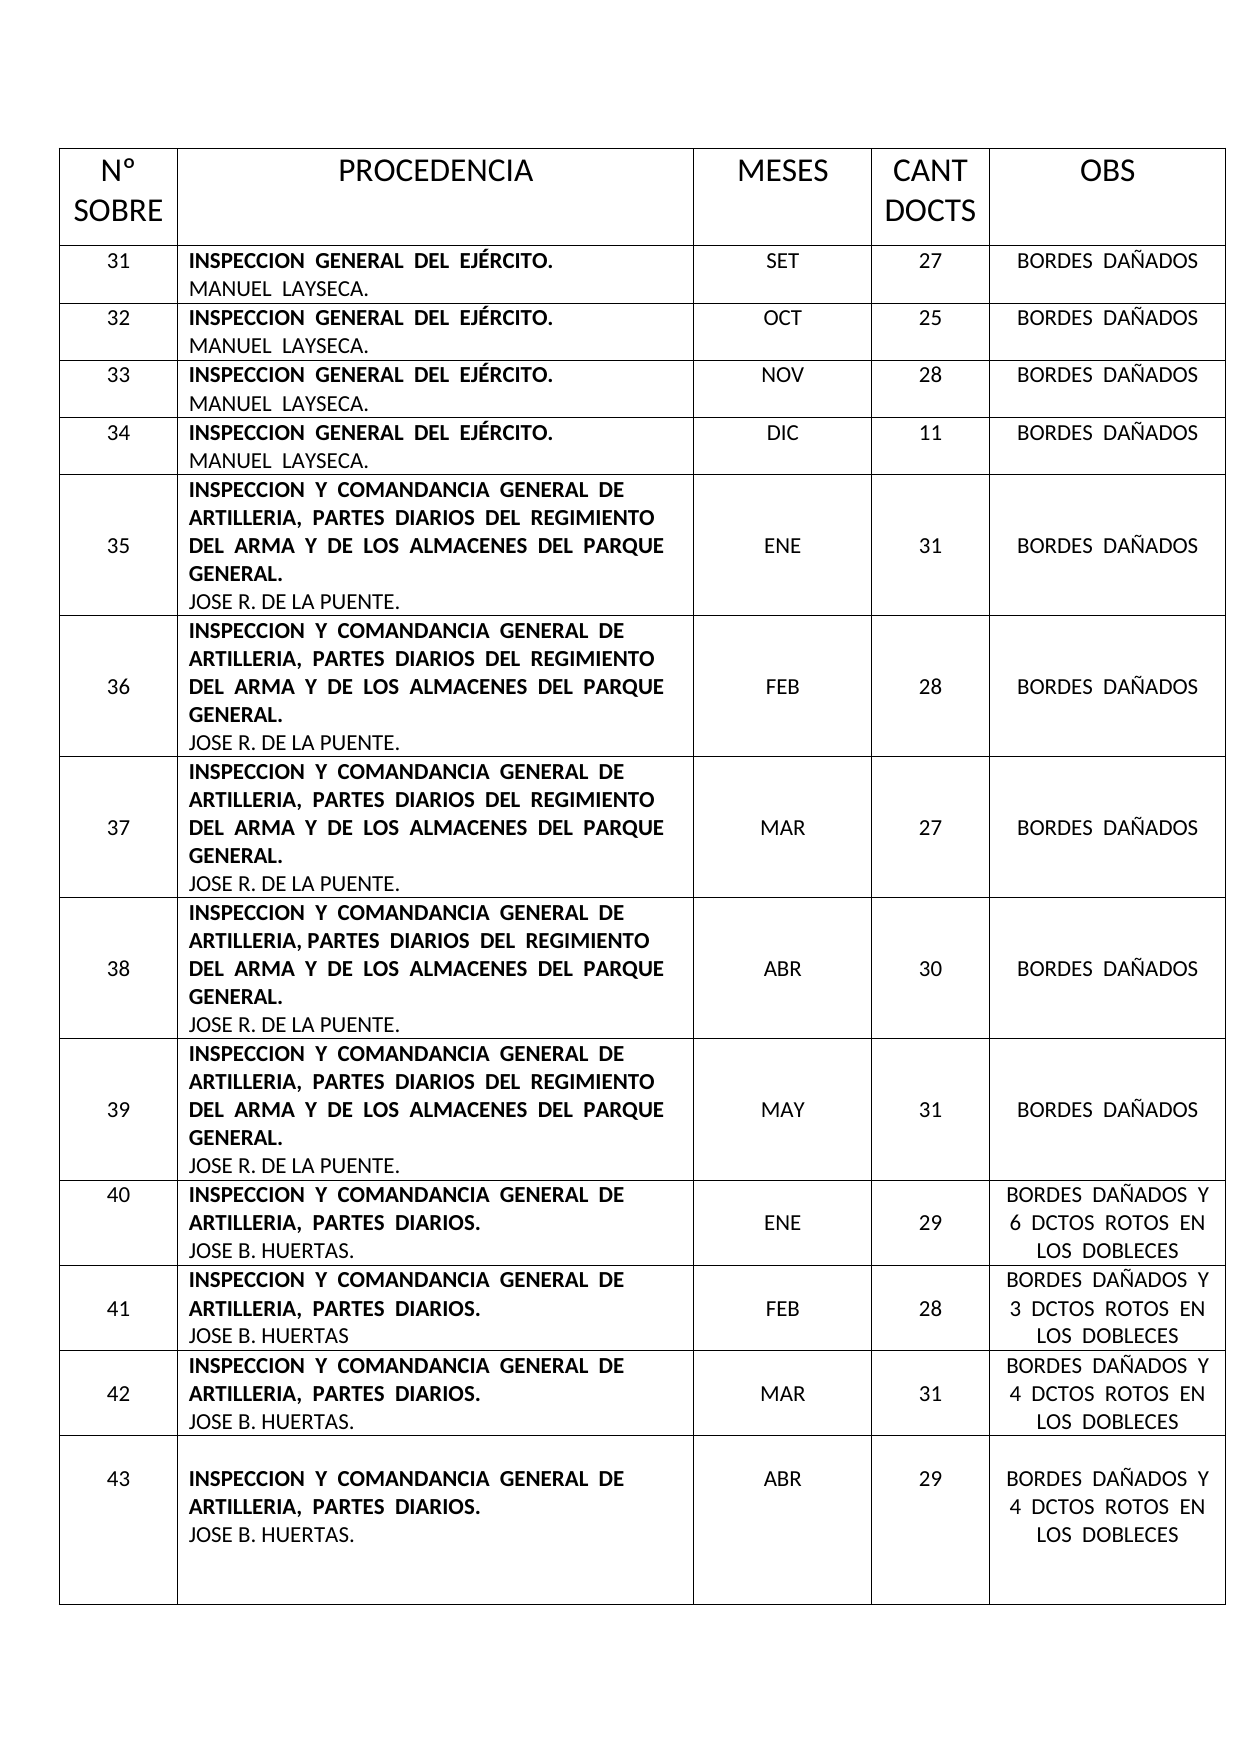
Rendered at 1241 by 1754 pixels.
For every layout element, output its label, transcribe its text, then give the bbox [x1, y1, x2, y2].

table_cell BORDES DAÑADOS [990, 246, 1225, 302]
table_cell BORDES DAÑADOS Y 3 DCTOS ROTOS EN LOS DOBLECES [990, 1266, 1225, 1350]
table_cell BORDES DAÑADOS [990, 418, 1225, 474]
table_cell BORDES DAÑADOS [990, 475, 1225, 615]
table_cell NOV [694, 361, 871, 417]
table_cell BORDES DAÑADOS [990, 1039, 1225, 1179]
table_cell 43 [60, 1436, 177, 1604]
table_cell 28 [872, 616, 989, 756]
table_cell INSPECCION GENERAL DEL EJÉRCITO. MANUEL LAYSECA. [178, 304, 693, 359]
table_cell AGO MESES [694, 149, 871, 245]
table_cell INSPECCION Y COMANDANCIA GENERAL DE ARTILLERIA, PARTES DIARIOS DEL REGIMIENTO DEL ARMA Y DE LOS ALMACENES DEL PARQUE GENERAL. JOSE R. DE LA PUENTE. [178, 757, 693, 897]
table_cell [178, 246, 693, 302]
table_cell MAR [694, 757, 871, 897]
table_cell 30 Nº SOBRE [60, 149, 177, 245]
table_cell 30 CANT DOCTS [872, 149, 989, 245]
table_cell INSPECCION GENERAL DEL EJÉRCITO. MANUEL LAYSECA. [178, 418, 693, 474]
table_cell ENE [694, 1181, 871, 1264]
table_cell 31 [872, 1351, 989, 1435]
table_cell 28 [872, 361, 989, 417]
table_cell 37 [60, 757, 177, 897]
table_cell 27 [872, 246, 989, 302]
table_cell 35 [60, 475, 177, 615]
table_cell 38 [60, 898, 177, 1038]
table_cell BORDES DAÑADOS OBS [990, 149, 1225, 245]
table_cell BORDES DAÑADOS [990, 304, 1225, 359]
table_cell 28 [872, 1266, 989, 1350]
table_cell 25 [872, 304, 989, 359]
table_cell 30 [872, 898, 989, 1038]
table_cell 31 [60, 246, 177, 302]
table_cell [178, 1436, 693, 1604]
table_cell BORDES DAÑADOS [990, 757, 1225, 897]
table_cell BORDES DAÑADOS Y 4 DCTOS ROTOS EN LOS DOBLECES [990, 1351, 1225, 1435]
table_cell SET [694, 246, 871, 302]
table_cell FEB [694, 1266, 871, 1350]
table_cell ABR [694, 1436, 871, 1604]
table_cell 27 [872, 757, 989, 897]
table_cell ABR [694, 898, 871, 1038]
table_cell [990, 1436, 1225, 1604]
table_cell INSPECCION Y COMANDANCIA GENERAL DE ARTILLERIA, PARTES DIARIOS DEL REGIMIENTO DEL ARMA Y DE LOS ALMACENES DEL PARQUE GENERAL. JOSE R. DE LA PUENTE. [178, 898, 693, 1038]
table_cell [178, 1351, 693, 1435]
table_cell 36 [60, 616, 177, 756]
table_cell BORDES DAÑADOS [990, 898, 1225, 1038]
table_cell 41 [60, 1266, 177, 1350]
table_cell INSPECCION GENERAL DEL EJÉRCITO. MANUEL LAYSECA. [178, 361, 693, 417]
table_cell 42 [60, 1351, 177, 1435]
table_cell 33 [60, 361, 177, 417]
table_cell BORDES DAÑADOS [990, 616, 1225, 756]
table_cell 11 [872, 418, 989, 474]
table_cell DIC [694, 418, 871, 474]
table_cell FEB [694, 616, 871, 756]
table_cell 40 [60, 1181, 177, 1264]
table_cell BORDES DAÑADOS Y 6 DCTOS ROTOS EN LOS DOBLECES [990, 1181, 1225, 1264]
table_cell OCT [694, 304, 871, 359]
table_cell INSPECCION Y COMANDANCIA GENERAL DE ARTILLERIA, PARTES DIARIOS. JOSE B. HUERTAS [178, 1266, 693, 1350]
table_cell 31 [872, 475, 989, 615]
table_cell ENE [694, 475, 871, 615]
table_cell INSPECCION Y COMANDANCIA GENERAL DE ARTILLERIA, PARTES DIARIOS. JOSE B. HUERTAS. [178, 1181, 693, 1264]
table_cell INSPECCION Y COMANDANCIA GENERAL DE ARTILLERIA, PARTES DIARIOS DEL REGIMIENTO DEL ARMA Y DE LOS ALMACENES DEL PARQUE GENERAL. JOSE R. DE LA PUENTE. [178, 1039, 693, 1179]
table_cell INSPECCION Y COMANDANCIA GENERAL DE ARTILLERIA, PARTES DIARIOS DEL REGIMIENTO DEL ARMA Y DE LOS ALMACENES DEL PARQUE GENERAL. JOSE R. DE LA PUENTE. [178, 616, 693, 756]
table_cell 34 [60, 418, 177, 474]
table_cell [178, 149, 693, 245]
table_cell 29 [872, 1181, 989, 1264]
table_cell 39 [60, 1039, 177, 1179]
table_cell 29 CANT DCTOS [872, 1436, 989, 1604]
table_cell INSPECCION Y COMANDANCIA GENERAL DE ARTILLERIA, PARTES DIARIOS DEL REGIMIENTO DEL ARMA Y DE LOS ALMACENES DEL PARQUE GENERAL. JOSE R. DE LA PUENTE. [178, 475, 693, 615]
table_cell MAY [694, 1039, 871, 1179]
table_cell 32 [60, 304, 177, 359]
table_cell MAR [694, 1351, 871, 1435]
table_cell 31 [872, 1039, 989, 1179]
table_cell BORDES DAÑADOS [990, 361, 1225, 417]
